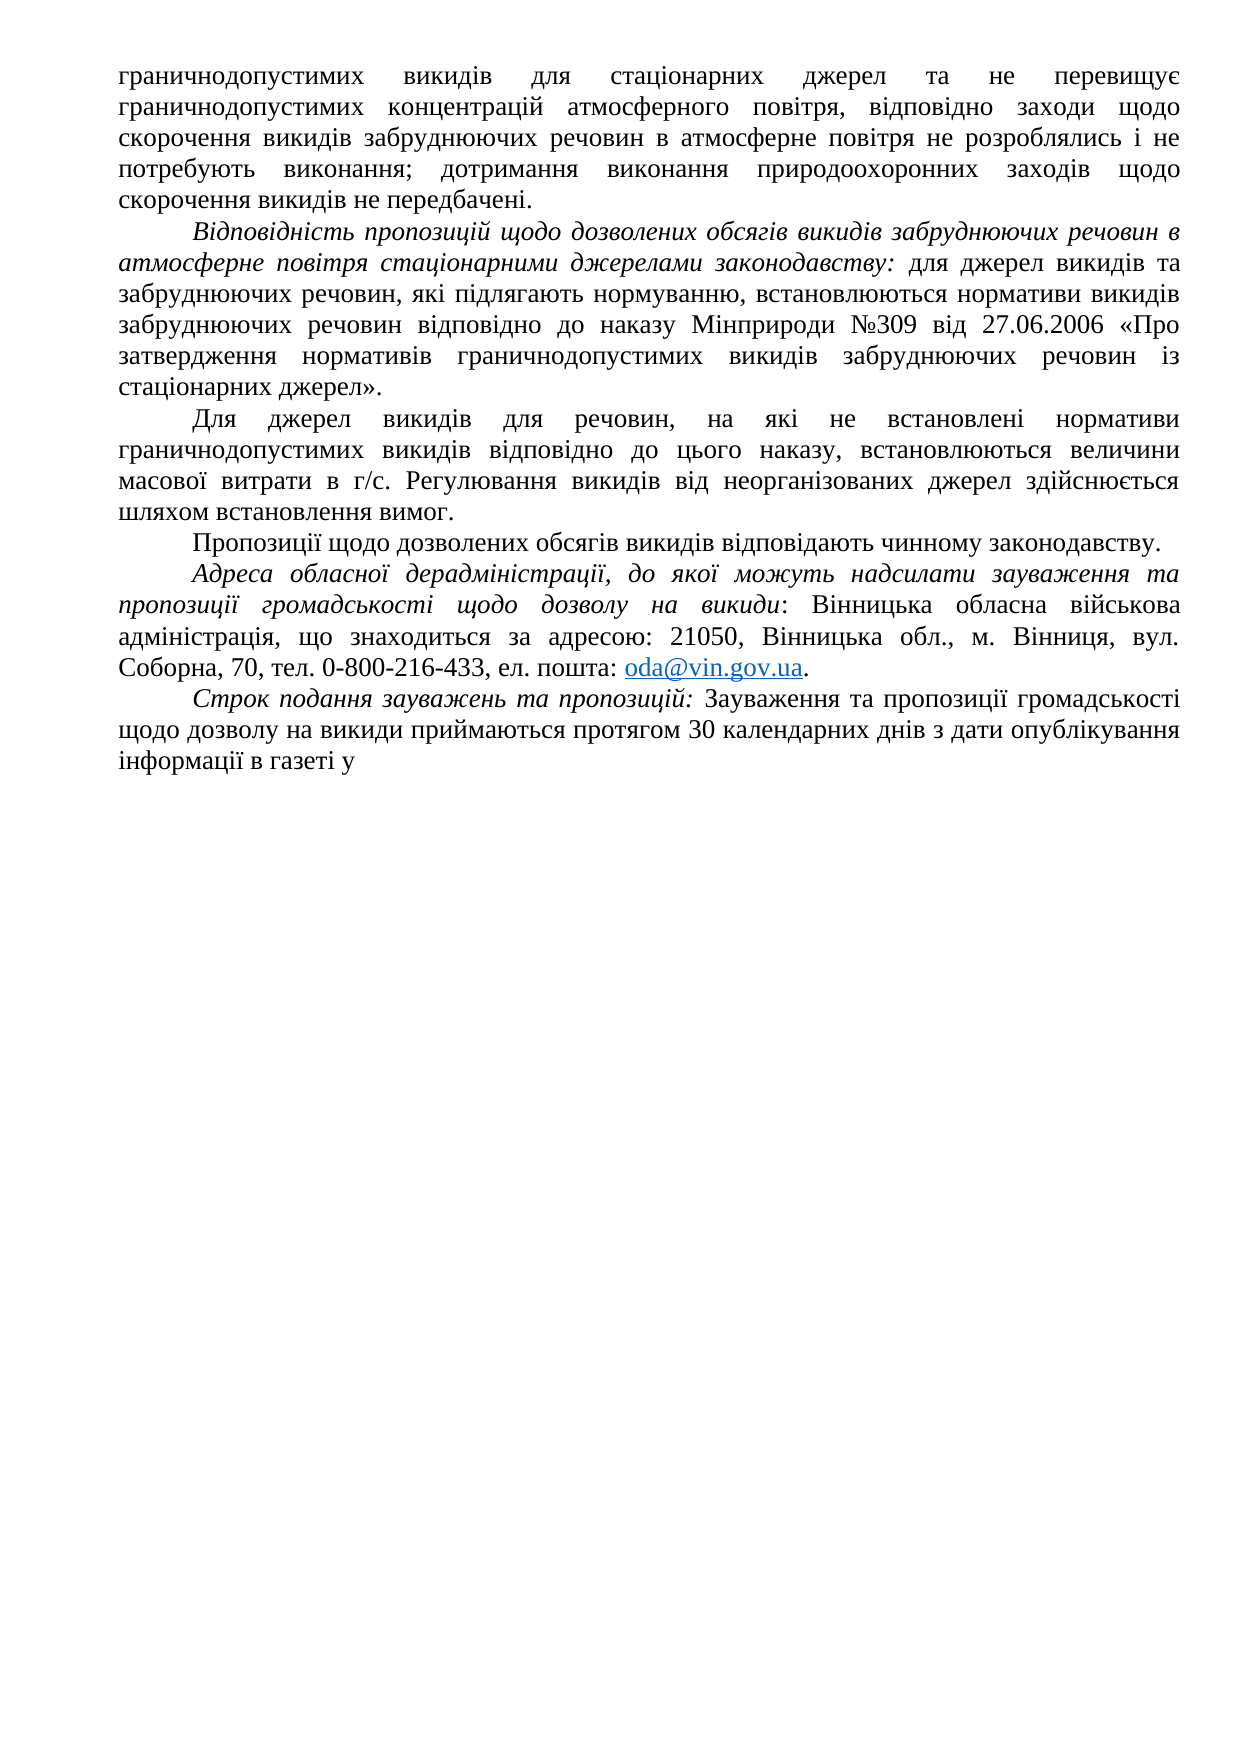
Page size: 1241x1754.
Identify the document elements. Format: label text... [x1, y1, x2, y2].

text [118, 59, 1181, 215]
text Для джерел викидів для речовин, на які не встановлені нормативи граничнодопустимих викидів відповідно до цього наказу, встановлюються величини масової витрати в г/с. Регулювання викидів від неорганізованих джерел здійснюється шляхом встановлення вимог. [118, 402, 1181, 526]
text Відповідність пропозицій щодо дозволених обсягів викидів забруднюючих речовин в атмосферне повітря стаціонарними джерелами законодавству: для джерел викидів та забруднюючих речовин, які підлягають нормуванню, встановлюються нормативи викидів забруднюючих речовин відповідно до наказу Мінприроди №309 від 27.06.2006 «Про затвердження нормативів граничнодопустимих викидів забруднюючих речовин із стаціонарних джерел». [118, 215, 1181, 402]
text Строк подання зауважень та пропозицій: Зауваження та пропозиції громадськості щодо дозволу на викиди приймаються протягом 30 календарних днів з дати опублікування інформації в газеті у [118, 682, 1181, 775]
text Пропозиції щодо дозволених обсягів викидів відповідають чинному законодавству. [118, 526, 1181, 557]
text Адреса обласної дерадміністрації, до якої можуть надсилати зауваження та пропозиції громадськості щодо дозволу на викиди: Вінницька обласна військова адміністрація, що знаходиться за адресою: 21050, Вінницька обл., м. Вінниця, вул. Соборна, 70, тел. 0-800-216-433, ел. пошта: oda@vin.gov.ua. [118, 557, 1181, 682]
